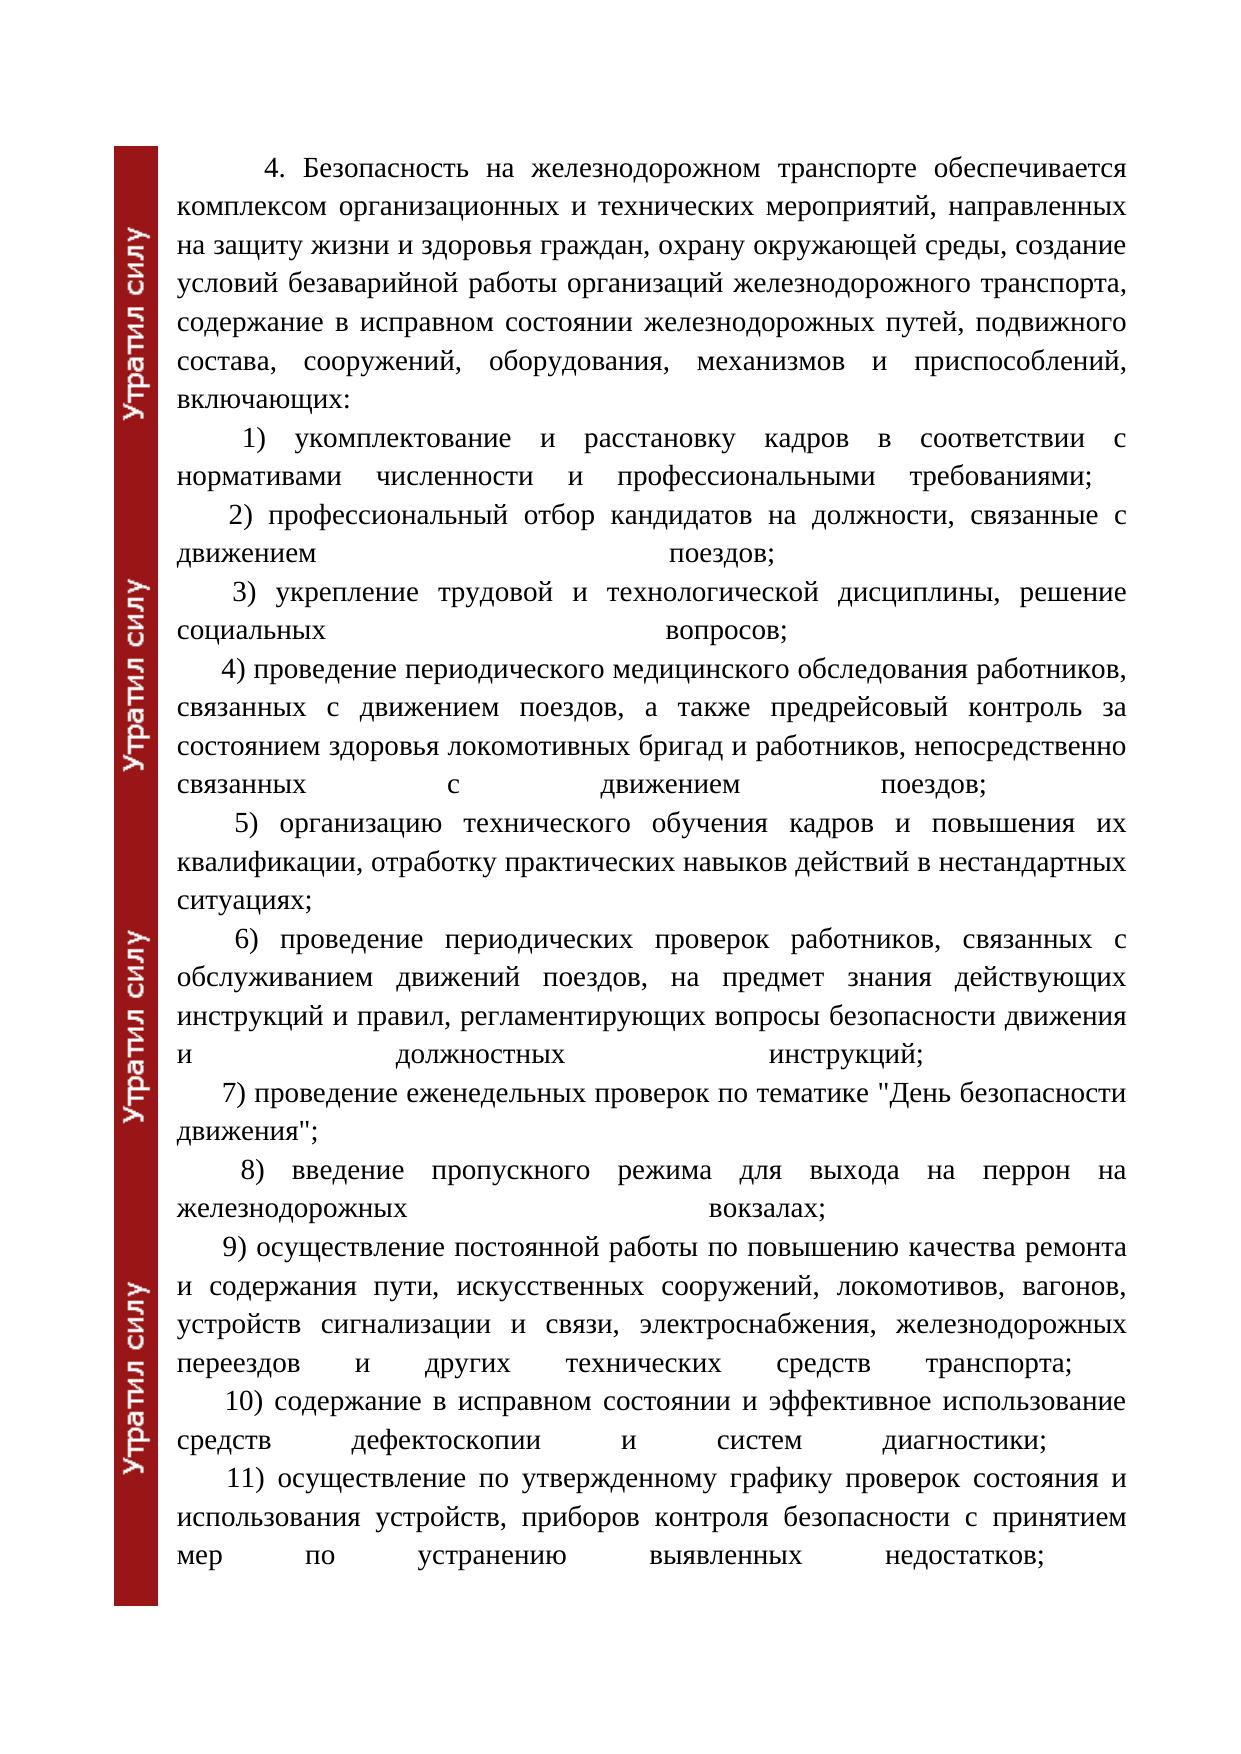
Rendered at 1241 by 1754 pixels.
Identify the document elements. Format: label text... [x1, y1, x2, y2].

picture [114, 146, 158, 150]
picture [114, 1571, 158, 1606]
